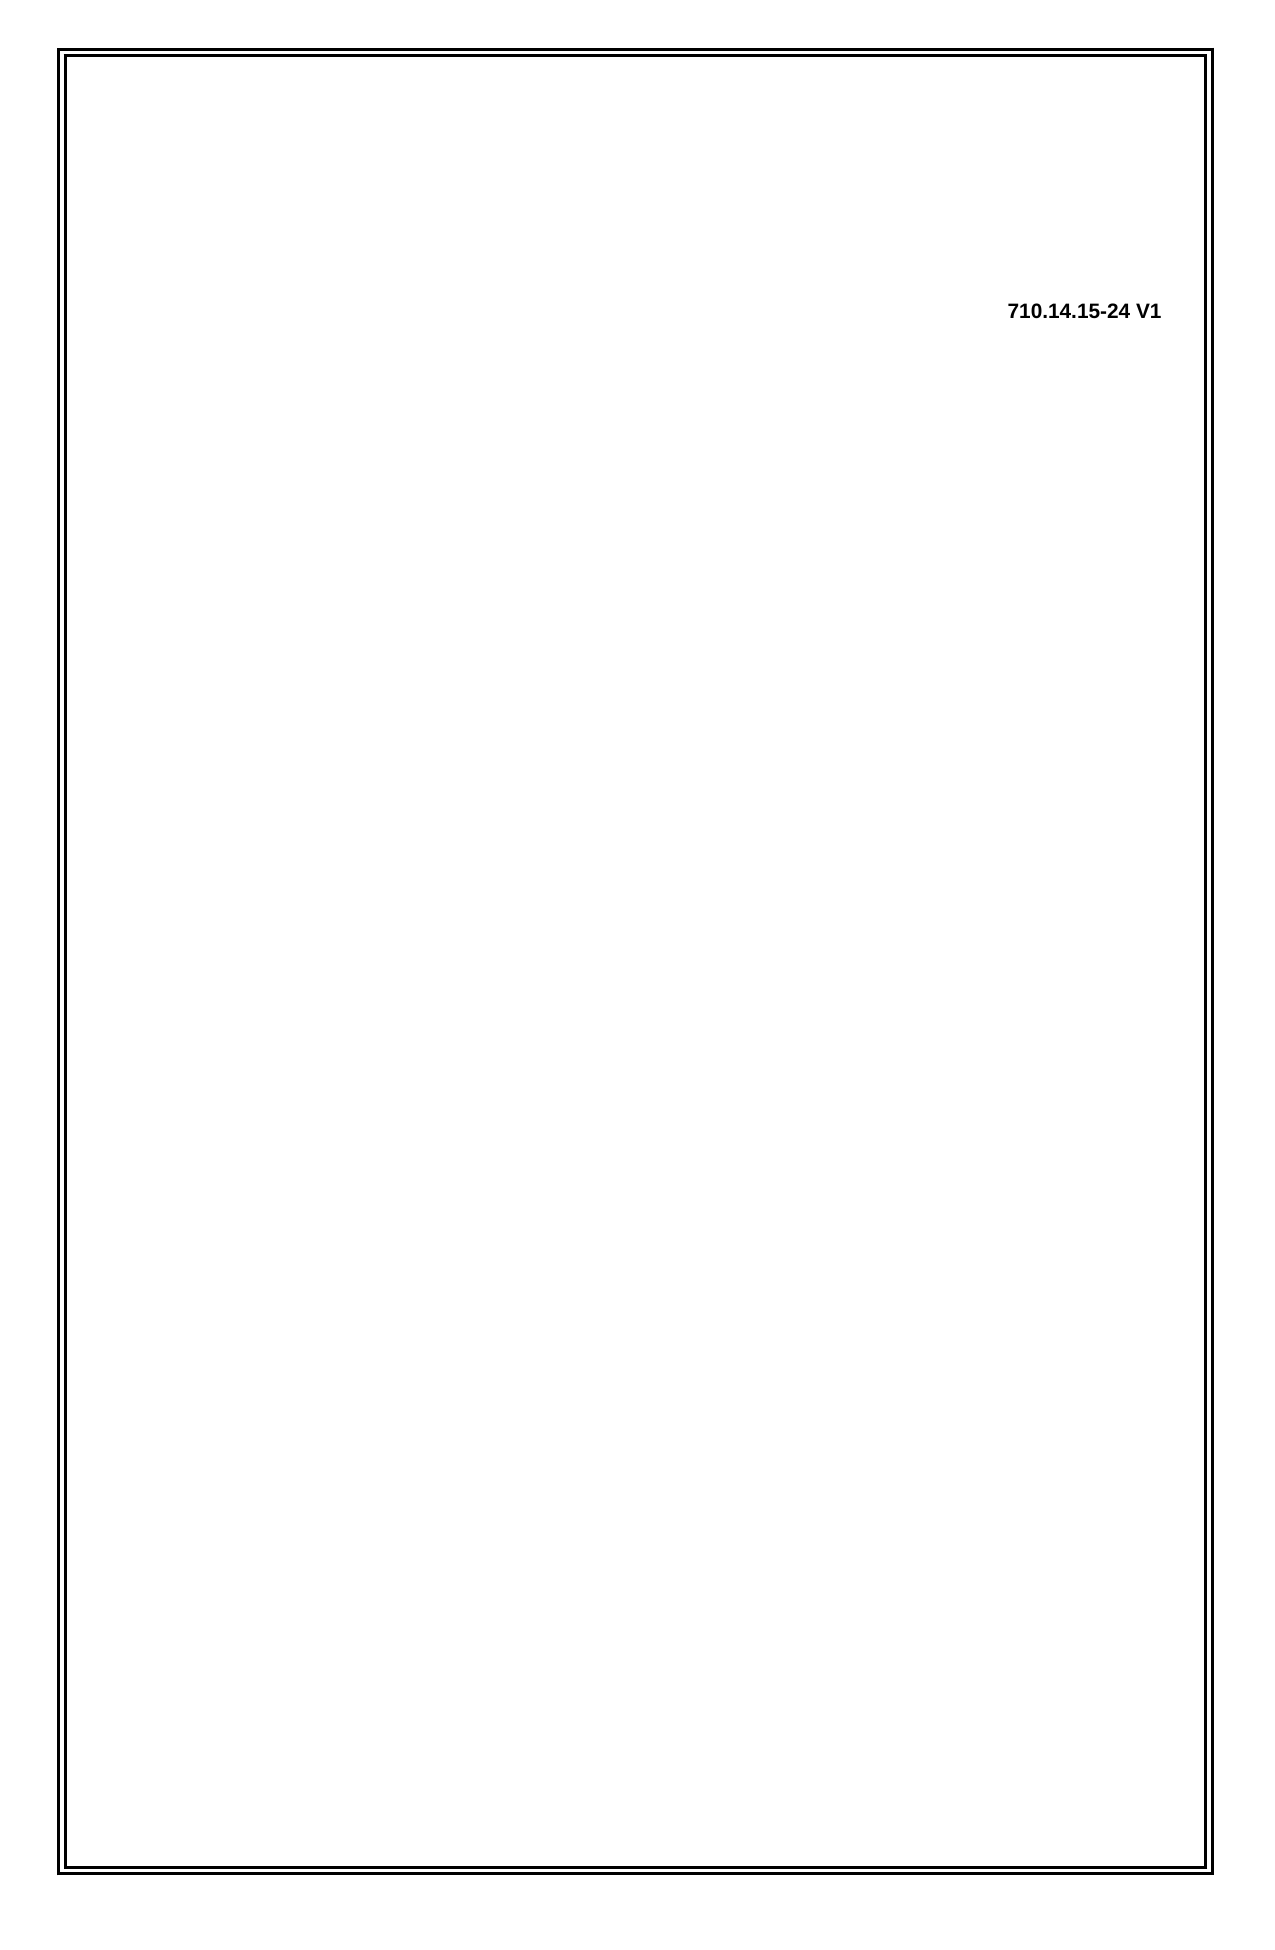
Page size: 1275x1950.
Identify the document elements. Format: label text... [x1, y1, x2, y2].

text 710.14.15-24 V1 [75, 299, 1161, 323]
